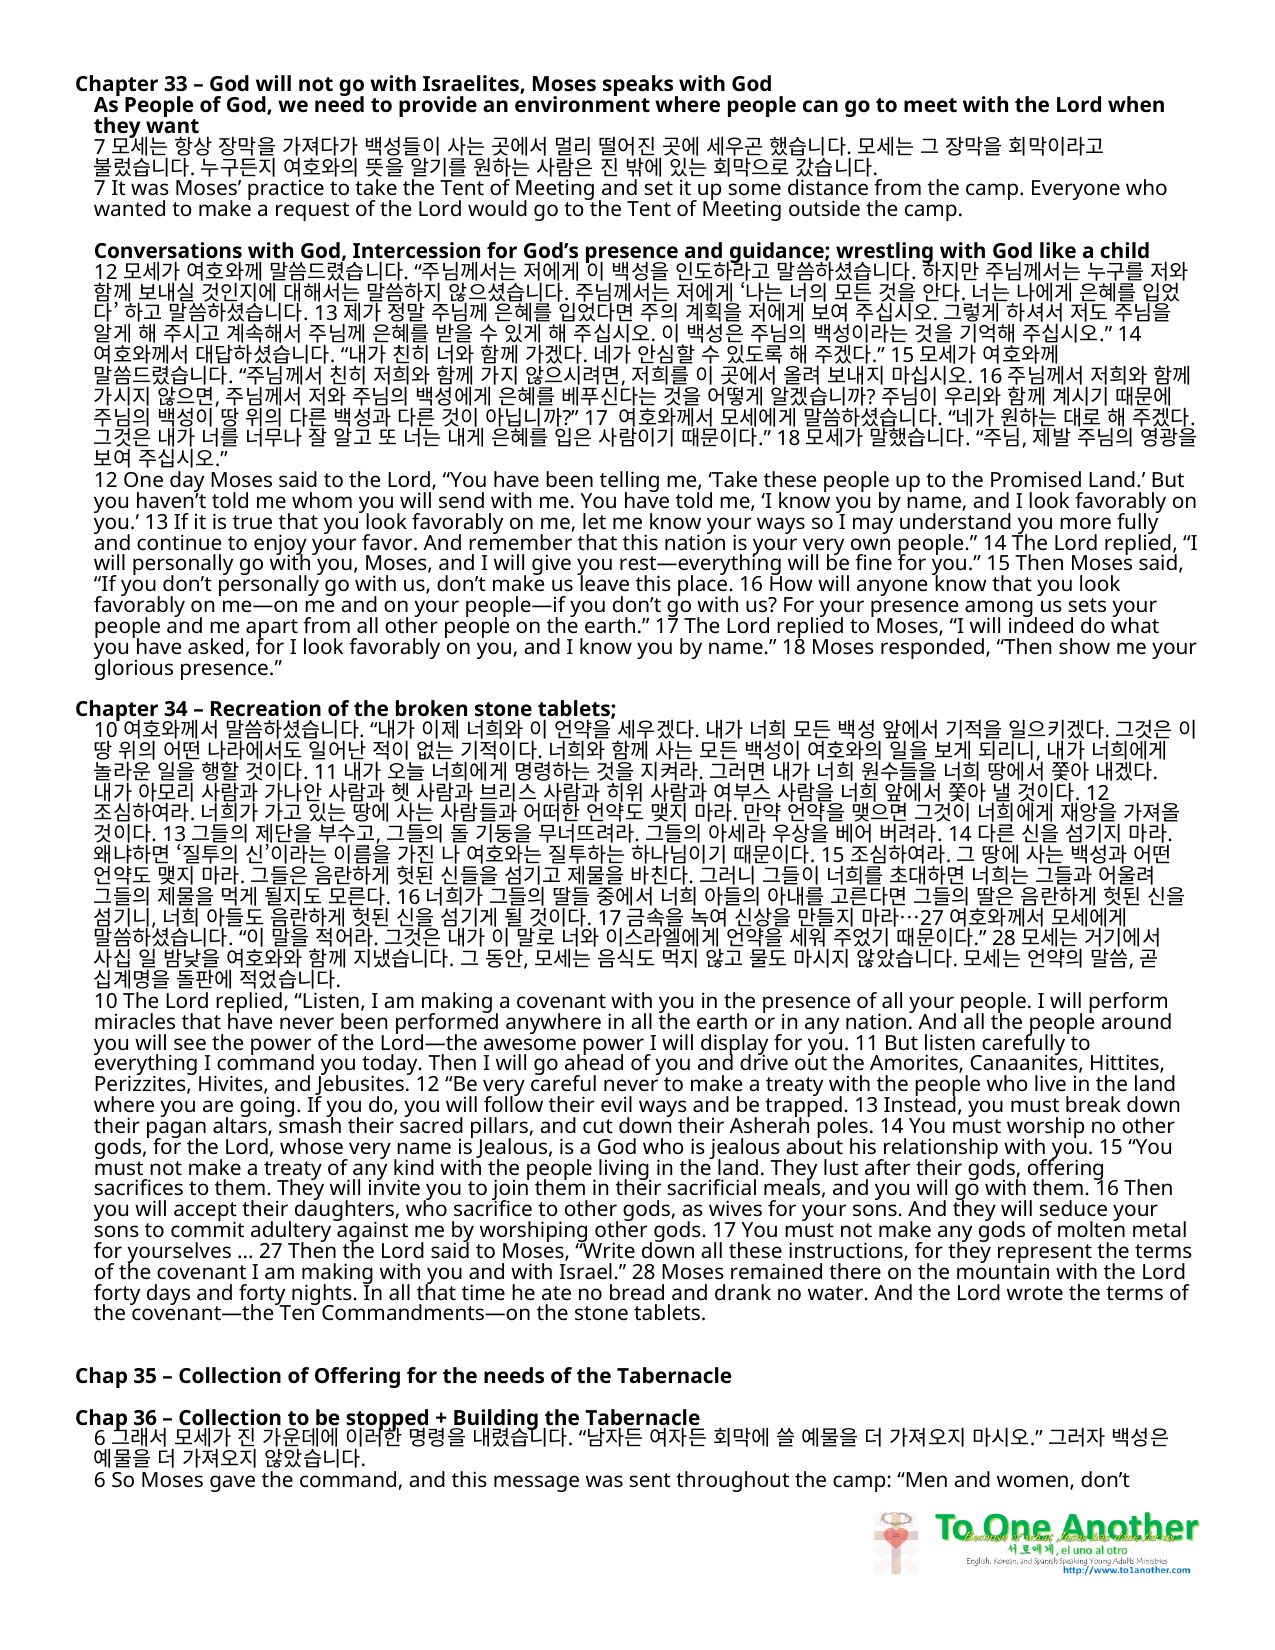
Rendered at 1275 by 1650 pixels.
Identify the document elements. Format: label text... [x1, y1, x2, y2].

text Chapter 34 – Recreation of the broken stone tablets; 10 여호와께서 말씀하셨습니다. “내가 이제 너희와 이 언약을 세우겠다. 내가 너희 모든 백성 앞에서 기적을 일으키겠다. 그것은 이 땅 위의 어떤 나라에서도 일어난 적이 없는 기적이다. 너희와 함께 사는 모든 백성이 여호와의 일을 보게 되리니, 내가 너희에게 놀라운 일을 행할 것이다. 11 내가 오늘 너희에게 명령하는 것을 지켜라. 그러면 내가 너희 원수들을 너희 땅에서 쫓아 내겠다. 내가 아모리 사람과 가나안 사람과 헷 사람과 브리스 사람과 히위 사람과 여부스 사람을 너희 앞에서 쫓아 낼 것이다. 12 조심하여라. 너희가 가고 있는 땅에 사는 사람들과 어떠한 언약도 맺지 마라. 만약 언약을 맺으면 그것이 너희에게 재앙을 가져올 것이다. 13 그들의 제단을 부수고, 그들의 돌 기둥을 무너뜨려라. 그들의 아세라 우상을 베어 버려라. 14 다른 신을 섬기지 마라. 왜냐하면 ‘질투의 신’이라는 이름을 가진 나 여호와는 질투하는 하나님이기 때문이다. 15 조심하여라. 그 땅에 사는 백성과 어떤 언약도 맺지 마라. 그들은 음란하게 헛된 신들을 섬기고 제물을 바친다. 그러니 그들이 너희를 초대하면 너희는 그들과 어울려 그들의 제물을 먹게 될지도 모른다. 16 너희가 그들의 딸들 중에서 너희 아들의 아내를 고른다면 그들의 딸은 음란하게 헛된 신을 섬기니, 너희 아들도 음란하게 헛된 신을 섬기게 될 것이다. 17 금속을 녹여 신상을 만들지 마라…27 여호와께서 모세에게 말씀하셨습니다. “이 말을 적어라. 그것은 내가 이 말로 너와 이스라엘에게 언약을 세워 주었기 때문이다.” 28 모세는 거기에서 사십 일 밤낮을 여호와와 함께 지냈습니다. 그 동안, 모세는 음식도 먹지 않고 물도 마시지 않았습니다. 모세는 언약의 말씀, 곧 십계명을 돌판에 적었습니다. 10 The Lord replied, “Listen, I am making a covenant with you in the presence of all your people. I will perform miracles that have never been performed anywhere in all the earth or in any nation. And all the people around you will see the power of the Lord—the awesome power I will display for you. 11 But listen carefully to everything I command you today. Then I will go ahead of you and drive out the Amorites, Canaanites, Hittites, Perizzites, Hivites, and Jebusites. 12 “Be very careful never to make a treaty with the people who live in the land where you are going. If you do, you will follow their evil ways and be trapped. 13 Instead, you must break down their pagan altars, smash their sacred pillars, and cut down their Asherah poles. 14 You must worship no other gods, for the Lord, whose very name is Jealous, is a God who is jealous about his relationship with you. 15 “You must not make a treaty of any kind with the people living in the land. They lust after their gods, offering sacrifices to them. They will invite you to join them in their sacrificial meals, and you will go with them. 16 Then you will accept their daughters, who sacrifice to other gods, as wives for your sons. And they will seduce your sons to commit adultery against me by worshiping other gods. 17 You must not make any gods of molten metal for yourselves … 27 Then the Lord said to Moses, “Write down all these instructions, for they represent the terms of the covenant I am making with you and with Israel.” 28 Moses remained there on the mountain with the Lord forty days and forty nights. In all that time he ate no bread and drank no water. And the Lord wrote the terms of the covenant—the Ten Commandments—on the stone tablets. [75, 700, 1200, 1325]
picture [870, 1510, 1200, 1575]
text Chap 35 – Collection of Offering for the needs of the Tabernacle [75, 1367, 1200, 1387]
text Chapter 33 – God will not go with Israelites, Moses speaks with God As People of God, we need to provide an environment where people can go to meet with the Lord when they want 7 모세는 항상 장막을 가져다가 백성들이 사는 곳에서 멀리 떨어진 곳에 세우곤 했습니다. 모세는 그 장막을 회막이라고 불렀습니다. 누구든지 여호와의 뜻을 알기를 원하는 사람은 진 밖에 있는 회막으로 갔습니다. 7 It was Moses’ practice to take the Tent of Meeting and set it up some distance from the camp. Everyone who wanted to make a request of the Lord would go to the Tent of Meeting outside the camp. Conversations with God, Intercession for God’s presence and guidance; wrestling with God like a child 12 모세가 여호와께 말씀드렸습니다. “주님께서는 저에게 이 백성을 인도하라고 말씀하셨습니다. 하지만 주님께서는 누구를 저와 함께 보내실 것인지에 대해서는 말씀하지 않으셨습니다. 주님께서는 저에게 ‘나는 너의 모든 것을 안다. 너는 나에게 은혜를 입었다’ 하고 말씀하셨습니다. 13 제가 정말 주님께 은혜를 입었다면 주의 계획을 저에게 보여 주십시오. 그렇게 하셔서 저도 주님을 알게 해 주시고 계속해서 주님께 은혜를 받을 수 있게 해 주십시오. 이 백성은 주님의 백성이라는 것을 기억해 주십시오.” 14 여호와께서 대답하셨습니다. “내가 친히 너와 함께 가겠다. 네가 안심할 수 있도록 해 주겠다.” 15 모세가 여호와께 말씀드렸습니다. “주님께서 친히 저희와 함께 가지 않으시려면, 저희를 이 곳에서 올려 보내지 마십시오. 16 주님께서 저희와 함께 가시지 않으면, 주님께서 저와 주님의 백성에게 은혜를 베푸신다는 것을 어떻게 알겠습니까? 주님이 우리와 함께 계시기 때문에 주님의 백성이 땅 위의 다른 백성과 다른 것이 아닙니까?” 17 여호와께서 모세에게 말씀하셨습니다. “네가 원하는 대로 해 주겠다. 그것은 내가 너를 너무나 잘 알고 또 너는 내게 은혜를 입은 사람이기 때문이다.” 18 모세가 말했습니다. “주님, 제발 주님의 영광을 보여 주십시오.” 12 One day Moses said to the Lord, “You have been telling me, ‘Take these people up to the Promised Land.’ But you haven’t told me whom you will send with me. You have told me, ‘I know you by name, and I look favorably on you.’ 13 If it is true that you look favorably on me, let me know your ways so I may understand you more fully and continue to enjoy your favor. And remember that this nation is your very own people.” 14 The Lord replied, “I will personally go with you, Moses, and I will give you rest—everything will be fine for you.” 15 Then Moses said, “If you don’t personally go with us, don’t make us leave this place. 16 How will anyone know that you look favorably on me—on me and on your people—if you don’t go with us? For your presence among us sets your people and me apart from all other people on the earth.” 17 The Lord replied to Moses, “I will indeed do what you have asked, for I look favorably on you, and I know you by name.” 18 Moses responded, “Then show me your glorious presence.” [75, 75, 1200, 700]
